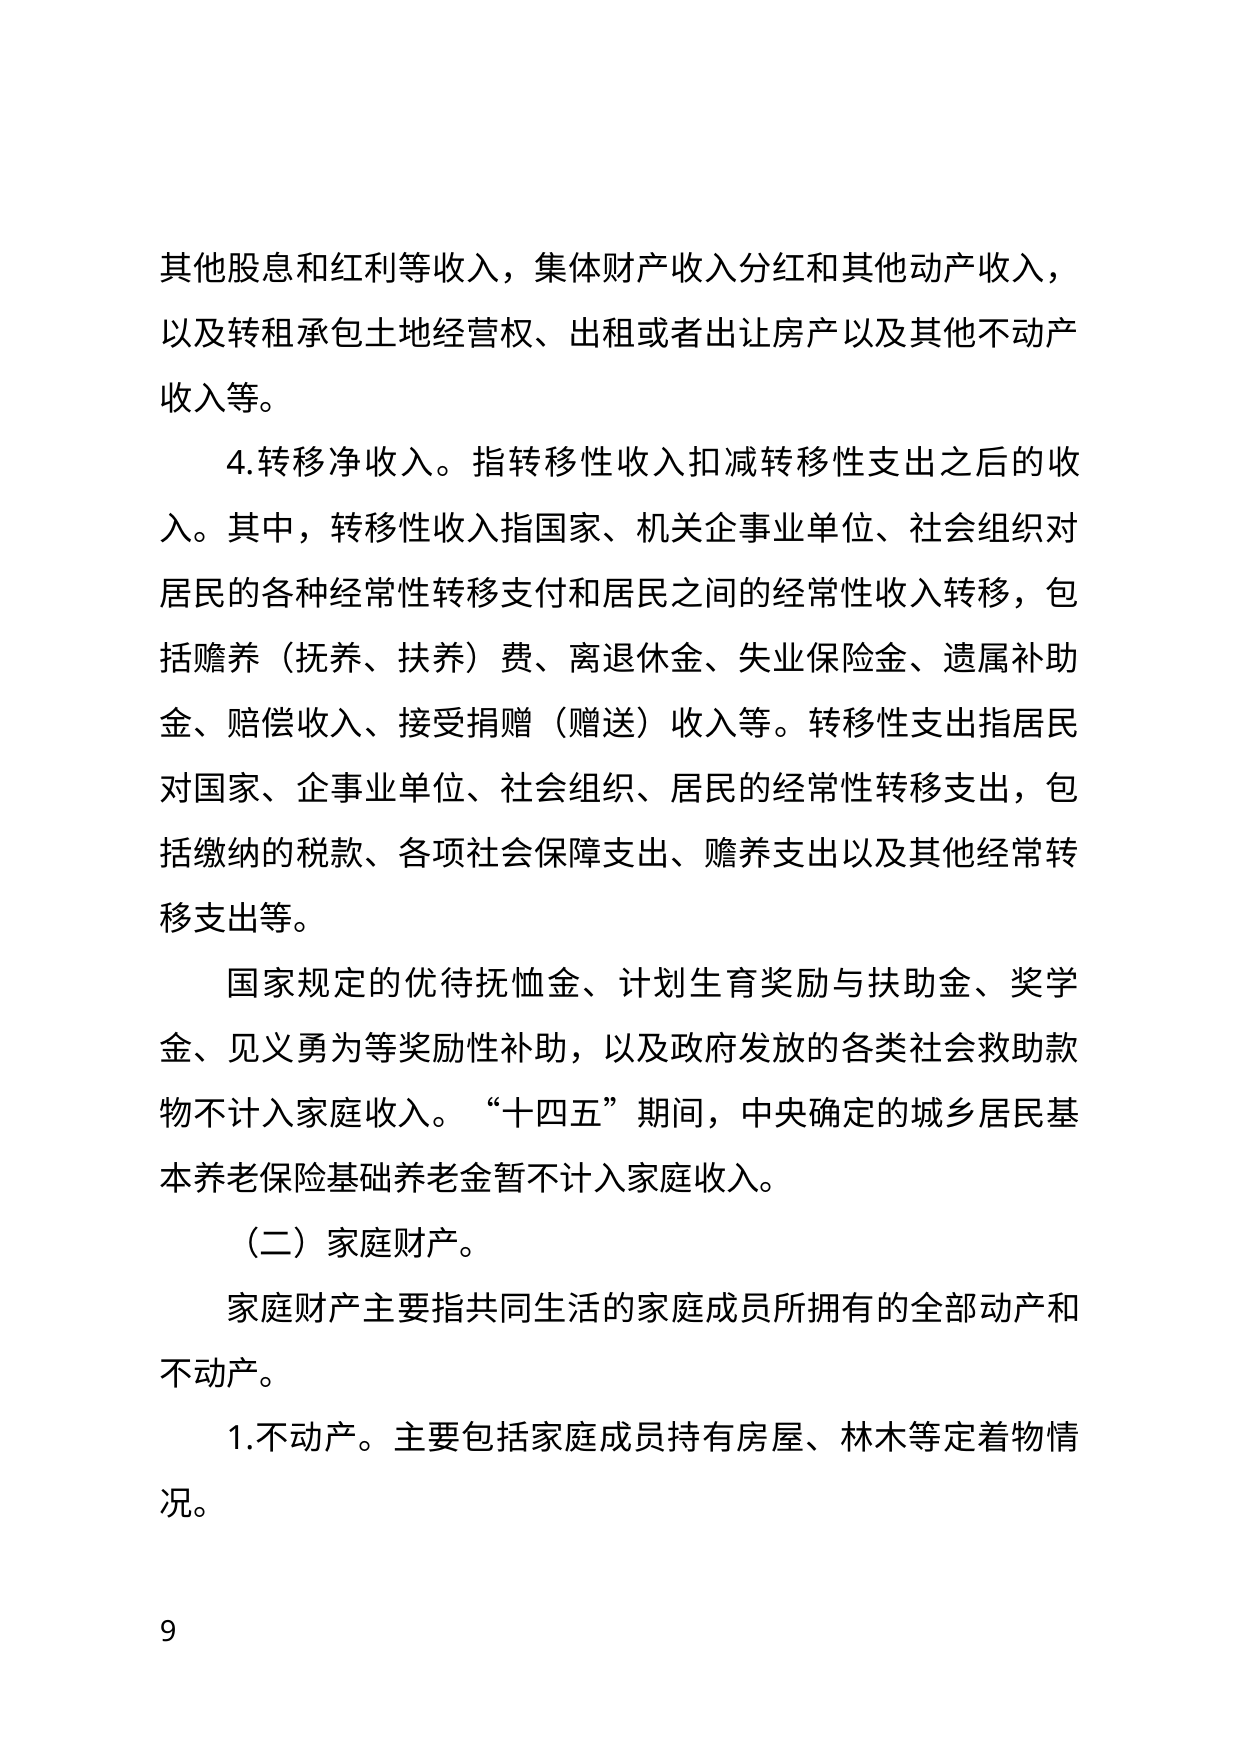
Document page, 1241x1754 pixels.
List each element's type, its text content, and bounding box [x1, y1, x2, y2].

text 1.不动产。主要包括家庭成员持有房屋、林木等定着物情况。 [159, 1403, 1081, 1533]
text 国家规定的优待抚恤金、计划生育奖励与扶助金、奖学金、见义勇为等奖励性补助，以及政府发放的各类社会救助款物不计入家庭收入。“十四五”期间，中央确定的城乡居民基本养老保险基础养老金暂不计入家庭收入。 [159, 948, 1081, 1208]
list 家庭财产主要指共同生活的家庭成员所拥有的全部动产和不动产。 [159, 1273, 1081, 1403]
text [159, 233, 1081, 428]
text （二）家庭财产。 [159, 1208, 1081, 1273]
text 4.转移净收入。指转移性收入扣减转移性支出之后的收入。其中，转移性收入指国家、机关企事业单位、社会组织对居民的各种经常性转移支付和居民之间的经常性收入转移，包括赡养（抚养、扶养）费、离退休金、失业保险金、遗属补助金、赔偿收入、接受捐赠（赠送）收入等。转移性支出指居民对国家、企事业单位、社会组织、居民的经常性转移支出，包括缴纳的税款、各项社会保障支出、赡养支出以及其他经常转移支出等。 [159, 428, 1081, 948]
